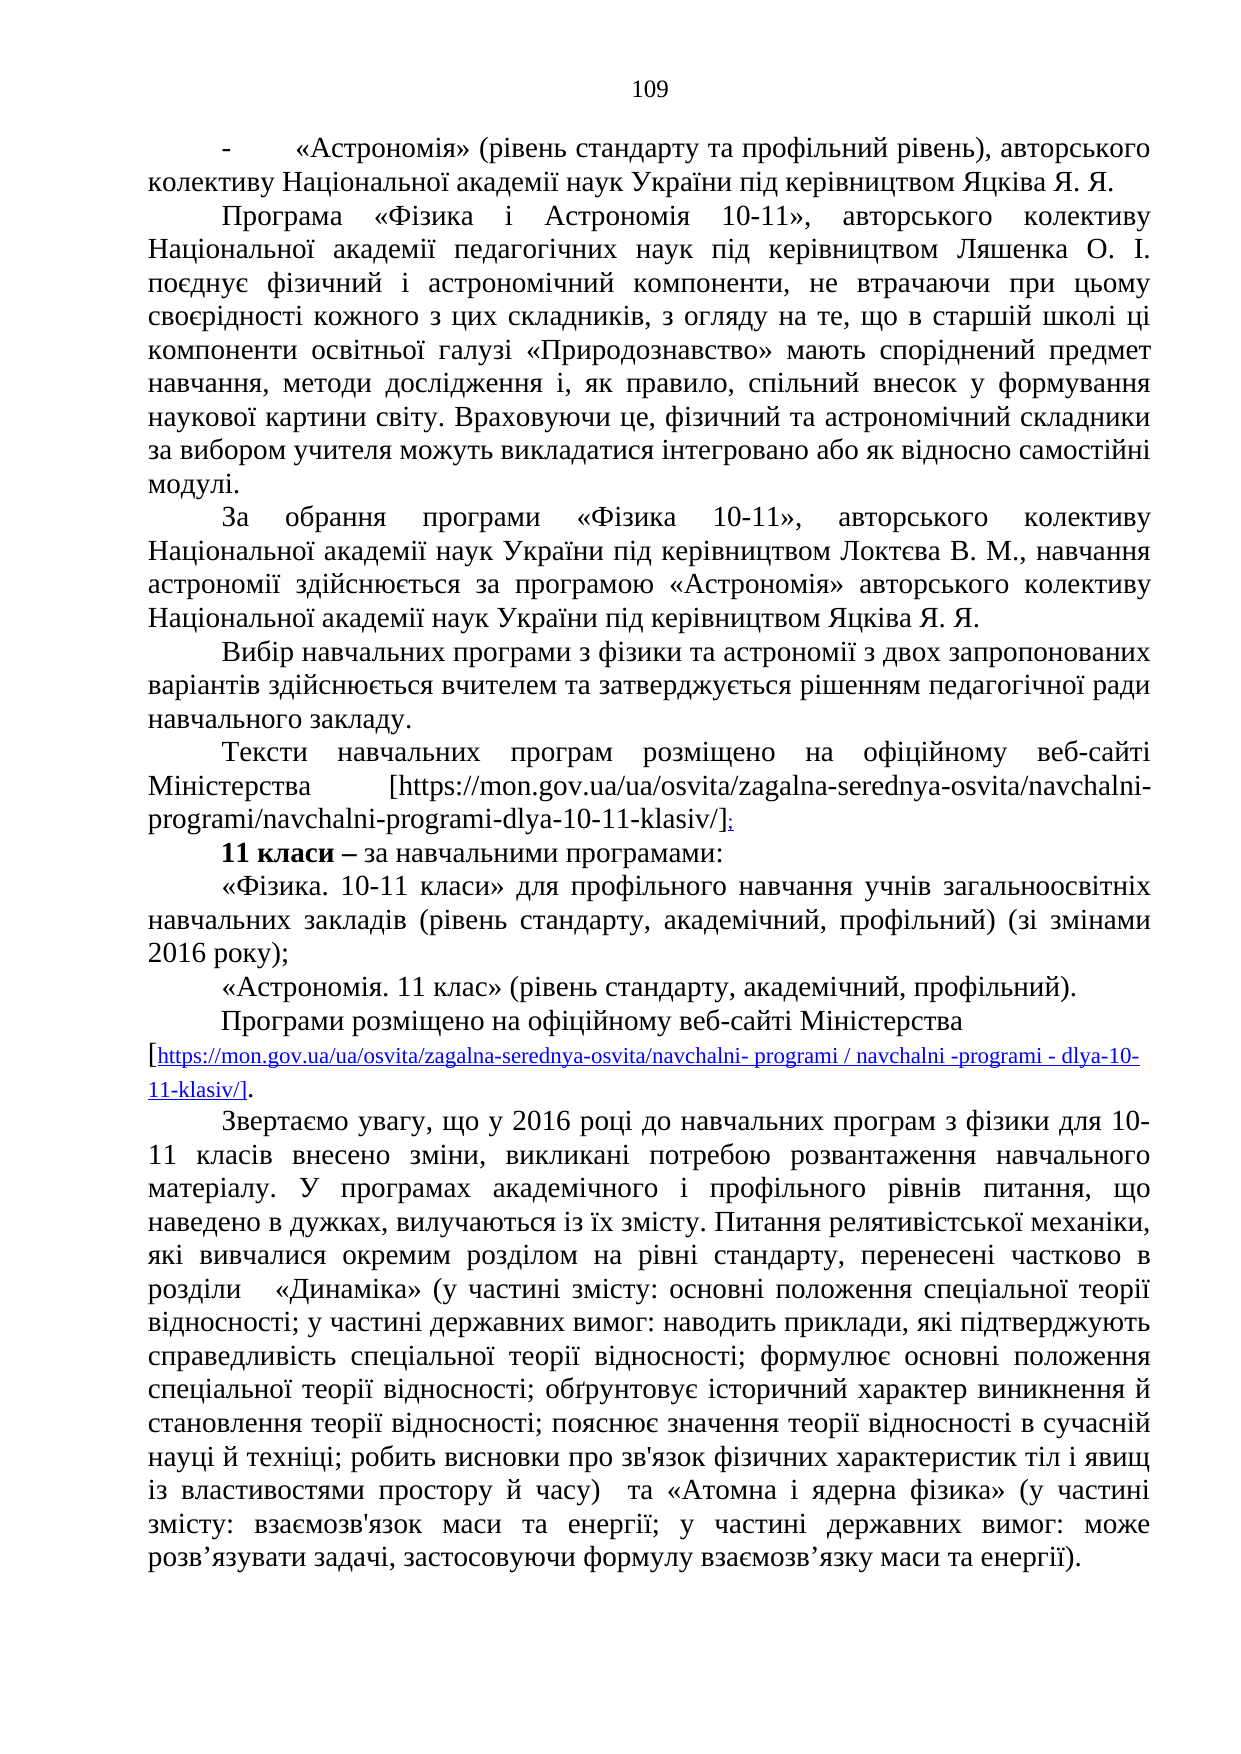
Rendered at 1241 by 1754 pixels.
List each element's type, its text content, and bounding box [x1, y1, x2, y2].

list 11 класи – за навчальними програмами: [148, 835, 1152, 868]
list «Астрономія» (рівень стандарту та профільний рівень), авторського колективу Національної академії наук України під керівництвом Яцківа Я. Я. [148, 131, 1152, 198]
list Програми розміщено на офіційному веб-сайті Міністерства [https://mon.gov.ua/ua/osvita/zagalna-serednya-osvita/navchalni- рrogrami / navchalni -programi - dlya-10-11-klasiv/]. [148, 1003, 1152, 1103]
text Програма «Фізика і Астрономія 10-11», авторського колективу Національної академії педагогічних наук під керівництвом Ляшенка О. І. поєднує фізичний і астрономічний компоненти, не втрачаючи при цьому своєрідності кожного з цих складників, з огляду на те, що в старшій школі ці компоненти освітньої галузі «Природознавство» мають споріднений предмет навчання, методи дослідження і, як правило, спільний внесок у формування наукової картини світу. Враховуючи це, фізичний та астрономічний складники за вибором учителя можуть викладатися інтегровано або як відносно самостійні модулі. [148, 198, 1152, 499]
text За обрання програми «Фізика 10-11», авторського колективу Національної академії наук України під керівництвом Локтєва В. М., навчання астрономії здійснюється за програмою «Астрономія» авторського колективу Національної академії наук України під керівництвом Яцківа Я. Я. [148, 499, 1152, 634]
text Звертаємо увагу, що у 2016 році до навчальних програм з фізики для 10-11 класів внесено зміни, викликані потребою розвантаження навчального матеріалу. У програмах академічного і профільного рівнів питання, що наведено в дужках, вилучаються із їх змісту. Питання релятивістської механіки, які вивчалися окремим розділом на рівні стандарту, перенесені частково в розділи «Динаміка» (у частині змісту: основні положення спеціальної теорії відносності; у частині державних вимог: наводить приклади, які підтверджують справедливість спеціальної теорії відносності; формулює основні положення спеціальної теорії відносності; обґрунтовує історичний характер виникнення й становлення теорії відносності; пояснює значення теорії відносності в сучасній науці й техніці; робить висновки про зв'язок фізичних характеристик тіл і явищ із властивостями простору й часу) та «Атомна і ядерна фізика» (у частині змісту: взаємозв'язок маси та енергії; у частині державних вимог: може розв’язувати задачі, застосовуючи формулу взаємозв’язку маси та енергії). [148, 1103, 1152, 1573]
text Тексти навчальних програм розміщено на офіційному веб-сайті Міністерства [https://mon.gov.ua/ua/osvita/zagalna-serednya-osvita/navchalni-programi/navchalni-programi-dlya-10-11-klasiv/]; [148, 734, 1152, 835]
list «Фізика. 10-11 класи» для профільного навчання учнів загальноосвітніх навчальних закладів (рівень стандарту, академічний, профільний) (зі змінами 2016 року); [148, 868, 1152, 969]
text Вибір навчальних програми з фізики та астрономії з двох запропонованих варіантів здійснюється вчителем та затверджується рішенням педагогічної ради навчального закладу. [148, 634, 1152, 734]
list «Астрономія. 11 клас» (рівень стандарту, академічний, профільний). [148, 969, 1152, 1003]
